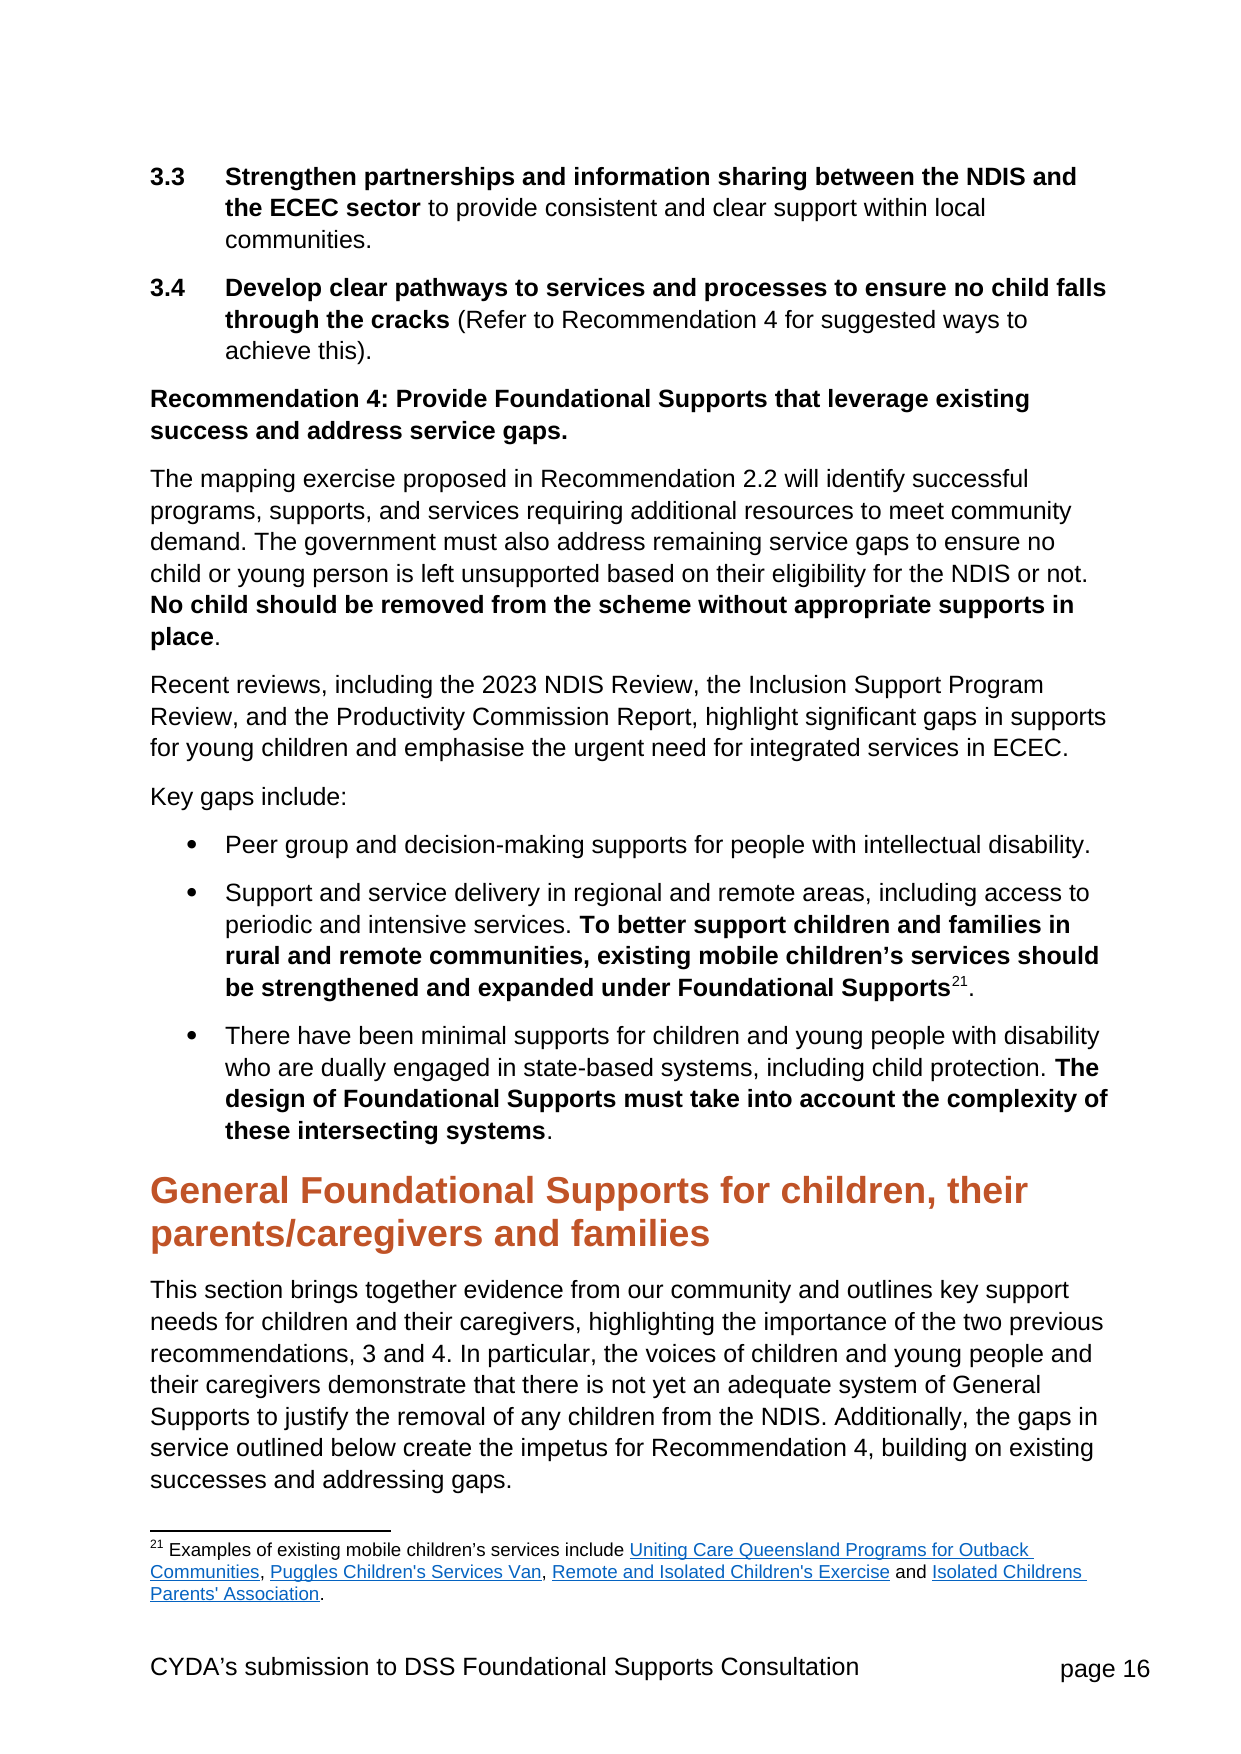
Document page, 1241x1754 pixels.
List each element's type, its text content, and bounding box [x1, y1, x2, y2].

subtitle General Foundational Supports for children, their parents/caregivers and families [150, 1168, 1110, 1254]
text The mapping exercise proposed in Recommendation 2.2 will identify successful programs, supports, and services requiring additional resources to meet community demand. The government must also address remaining service gaps to ensure no child or young person is left unsupported based on their eligibility for the NDIS or not. No child should be removed from the scheme without appropriate supports in place. [150, 464, 1110, 651]
text This section brings together evidence from our community and outlines key support needs for children and their caregivers, highlighting the importance of the two previous recommendations, 3 and 4. In particular, the voices of children and young people and their caregivers demonstrate that there is not yet an adequate system of General Supports to justify the removal of any children from the NDIS. Additionally, the gaps in service outlined below create the impetus for Recommendation 4, building on existing successes and addressing gaps. [150, 1275, 1110, 1493]
text 3.4 Develop clear pathways to services and processes to ensure no child falls through the cracks (Refer to Recommendation 4 for suggested ways to achieve this). [150, 273, 1110, 365]
list Peer group and decision-making supports for people with intellectual disability. [187, 830, 1110, 859]
text Recent reviews, including the 2023 NDIS Review, the Inclusion Support Program Review, and the Productivity Commission Report, highlight significant gaps in supports for young children and emphasise the urgent need for integrated services in ECEC. [150, 670, 1110, 762]
text 3.3 Strengthen partnerships and information sharing between the NDIS and the ECEC sector to provide consistent and clear support within local communities. [150, 162, 1110, 253]
list There have been minimal supports for children and young people with disability who are dually engaged in state-based systems, including child protection. The design of Foundational Supports must take into account the complexity of these intersecting systems. [187, 1021, 1110, 1145]
text Recommendation 4: Provide Foundational Supports that leverage existing success and address service gaps. [150, 384, 1110, 445]
text Key gaps include: [150, 782, 1110, 810]
list Support and service delivery in regional and remote areas, including access to periodic and intensive services. To better support children and families in rural and remote communities, existing mobile children’s services should be strengthened and expanded under Foundational Supports. [187, 878, 1110, 1002]
